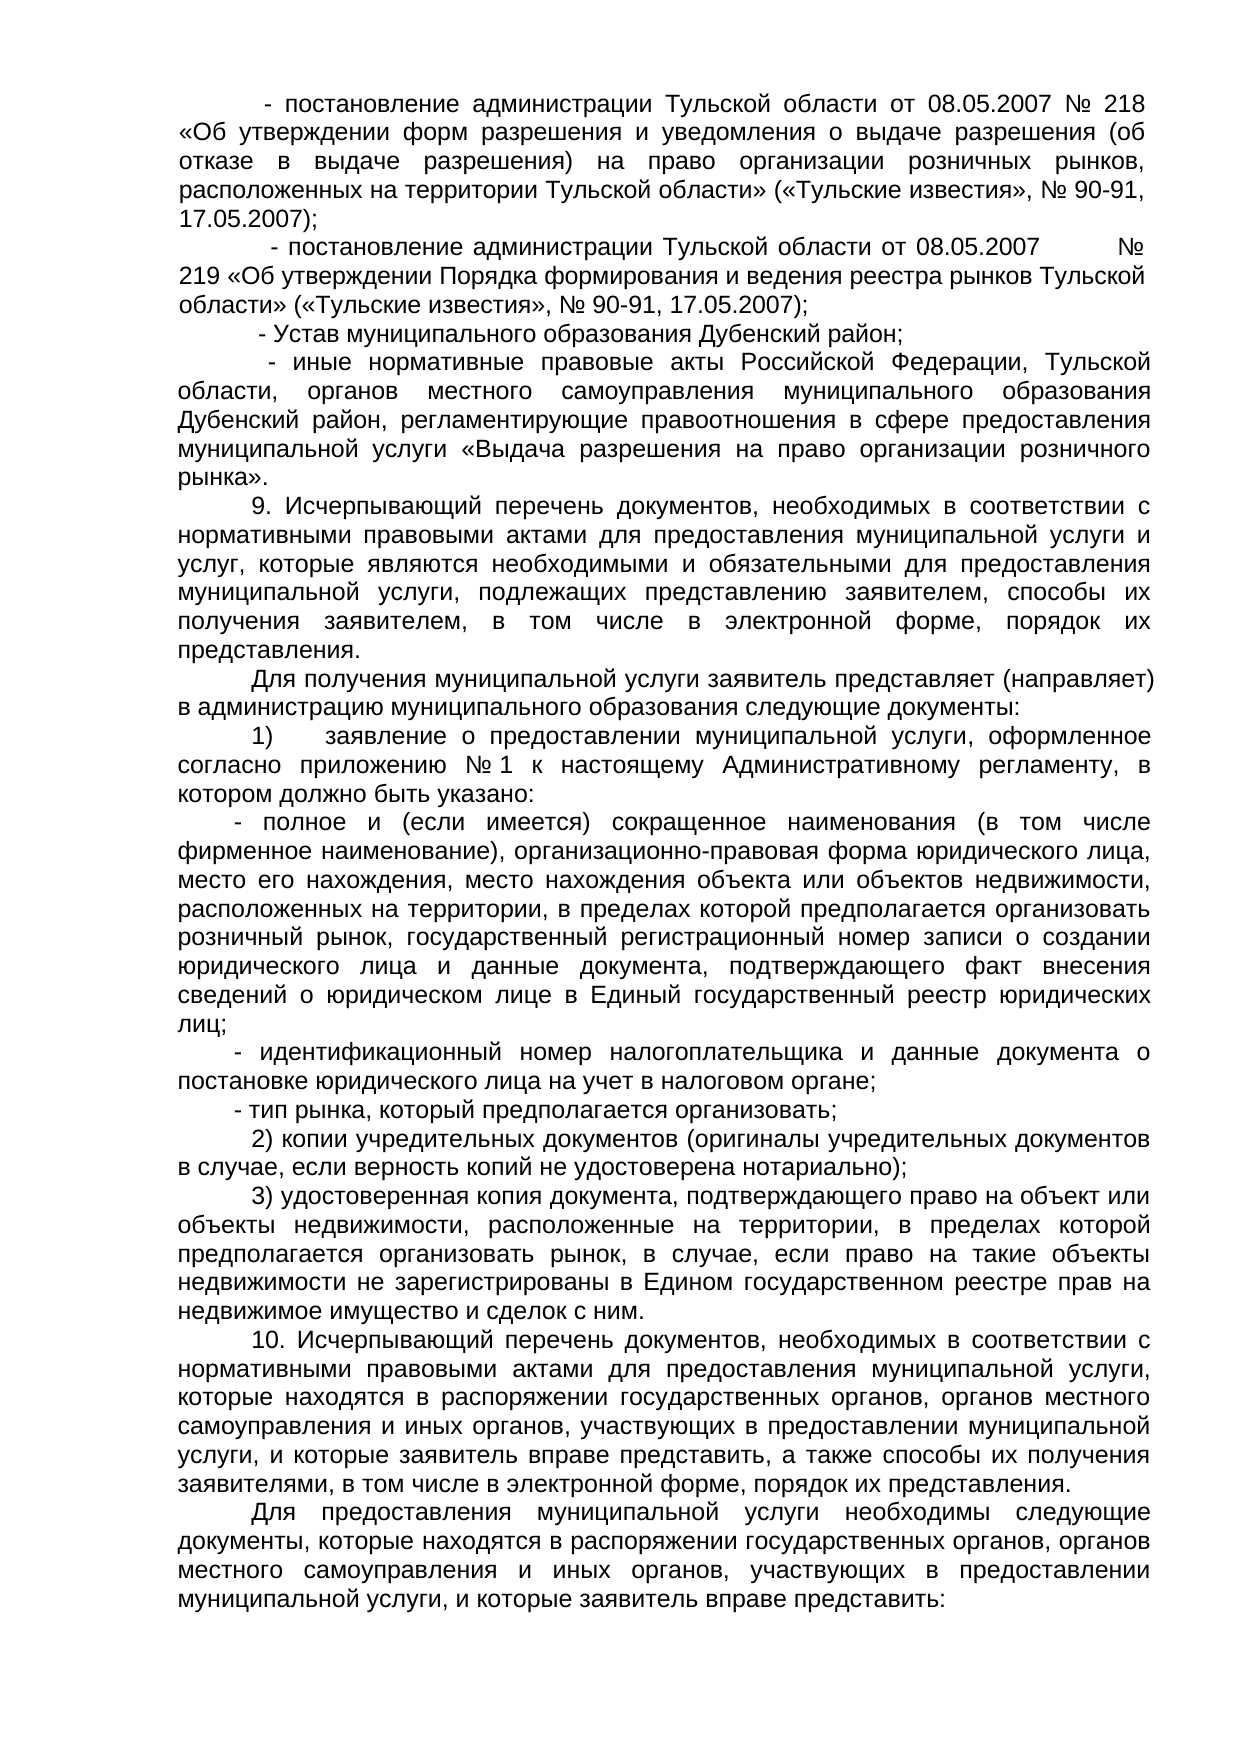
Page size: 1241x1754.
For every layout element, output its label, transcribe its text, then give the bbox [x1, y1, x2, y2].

text - идентификационный номер налогоплательщика и данные документа о постановке юридического лица на учет в налоговом органе; [177, 1037, 1152, 1095]
text - полное и (если имеется) сокращенное наименования (в том числе фирменное наименование), организационно-правовая форма юридического лица, место его нахождения, место нахождения объекта или объектов недвижимости, расположенных на территории, в пределах которой предполагается организовать розничный рынок, государственный регистрационный номер записи о создании юридического лица и данные документа, подтверждающего факт внесения сведений о юридическом лице в Единый государственный реестр юридических лиц; [177, 807, 1152, 1037]
text 10. Исчерпывающий перечень документов, необходимых в соответствии с нормативными правовыми актами для предоставления муниципальной услуги, которые находятся в распоряжении государственных органов, органов местного самоуправления и иных органов, участвующих в предоставлении муниципальной услуги, и которые заявитель вправе представить, а также способы их получения заявителями, в том числе в электронной форме, порядок их представления. [177, 1325, 1152, 1497]
text - Устав муниципального образования Дубенский район; [179, 319, 1146, 347]
text Для получения муниципальной услуги заявитель представляет (направляет) в администрацию муниципального образования следующие документы: [177, 664, 1156, 721]
text Для предоставления муниципальной услуги необходимы следующие документы, которые находятся в распоряжении государственных органов, органов местного самоуправления и иных органов, участвующих в предоставлении муниципальной услуги, и которые заявитель вправе представить: [177, 1497, 1152, 1612]
text - иные нормативные правовые акты Российской Федерации, Тульской области, органов местного самоуправления муниципального образования Дубенский район, регламентирующие правоотношения в сфере предоставления муниципальной услуги «Выдача разрешения на право организации розничного рынка». [177, 347, 1152, 491]
list заявление о предоставлении муниципальной услуги, оформленное согласно приложению № 1 к настоящему Административному регламенту, в котором должно быть указано: [177, 721, 1152, 807]
text 9. Исчерпывающий перечень документов, необходимых в соответствии с нормативными правовыми актами для предоставления муниципальной услуги и услуг, которые являются необходимыми и обязательными для предоставления муниципальной услуги, подлежащих представлению заявителем, способы их получения заявителем, в том числе в электронной форме, порядок их представления. [177, 491, 1152, 664]
text - постановление администрации Тульской области от 08.05.2007 № 219 «Об утверждении Порядка формирования и ведения реестра рынков Тульской области» («Тульские известия», № 90-91, 17.05.2007); [179, 232, 1146, 319]
text 3) удостоверенная копия документа, подтверждающего право на объект или объекты недвижимости, расположенные на территории, в пределах которой предполагается организовать рынок, в случае, если право на такие объекты недвижимости не зарегистрированы в Едином государственном реестре прав на недвижимое имущество и сделок с ним. [177, 1181, 1152, 1325]
text - тип рынка, который предполагается организовать; [177, 1095, 1152, 1124]
text - постановление администрации Тульской области от 08.05.2007 № 218 «Об утверждении форм разрешения и уведомления о выдаче разрешения (об отказе в выдаче разрешения) на право организации розничных рынков, расположенных на территории Тульской области» («Тульские известия», № 90-91, 17.05.2007); [179, 89, 1146, 232]
text 2) копии учредительных документов (оригиналы учредительных документов в случае, если верность копий не удостоверена нотариально); [177, 1124, 1152, 1181]
